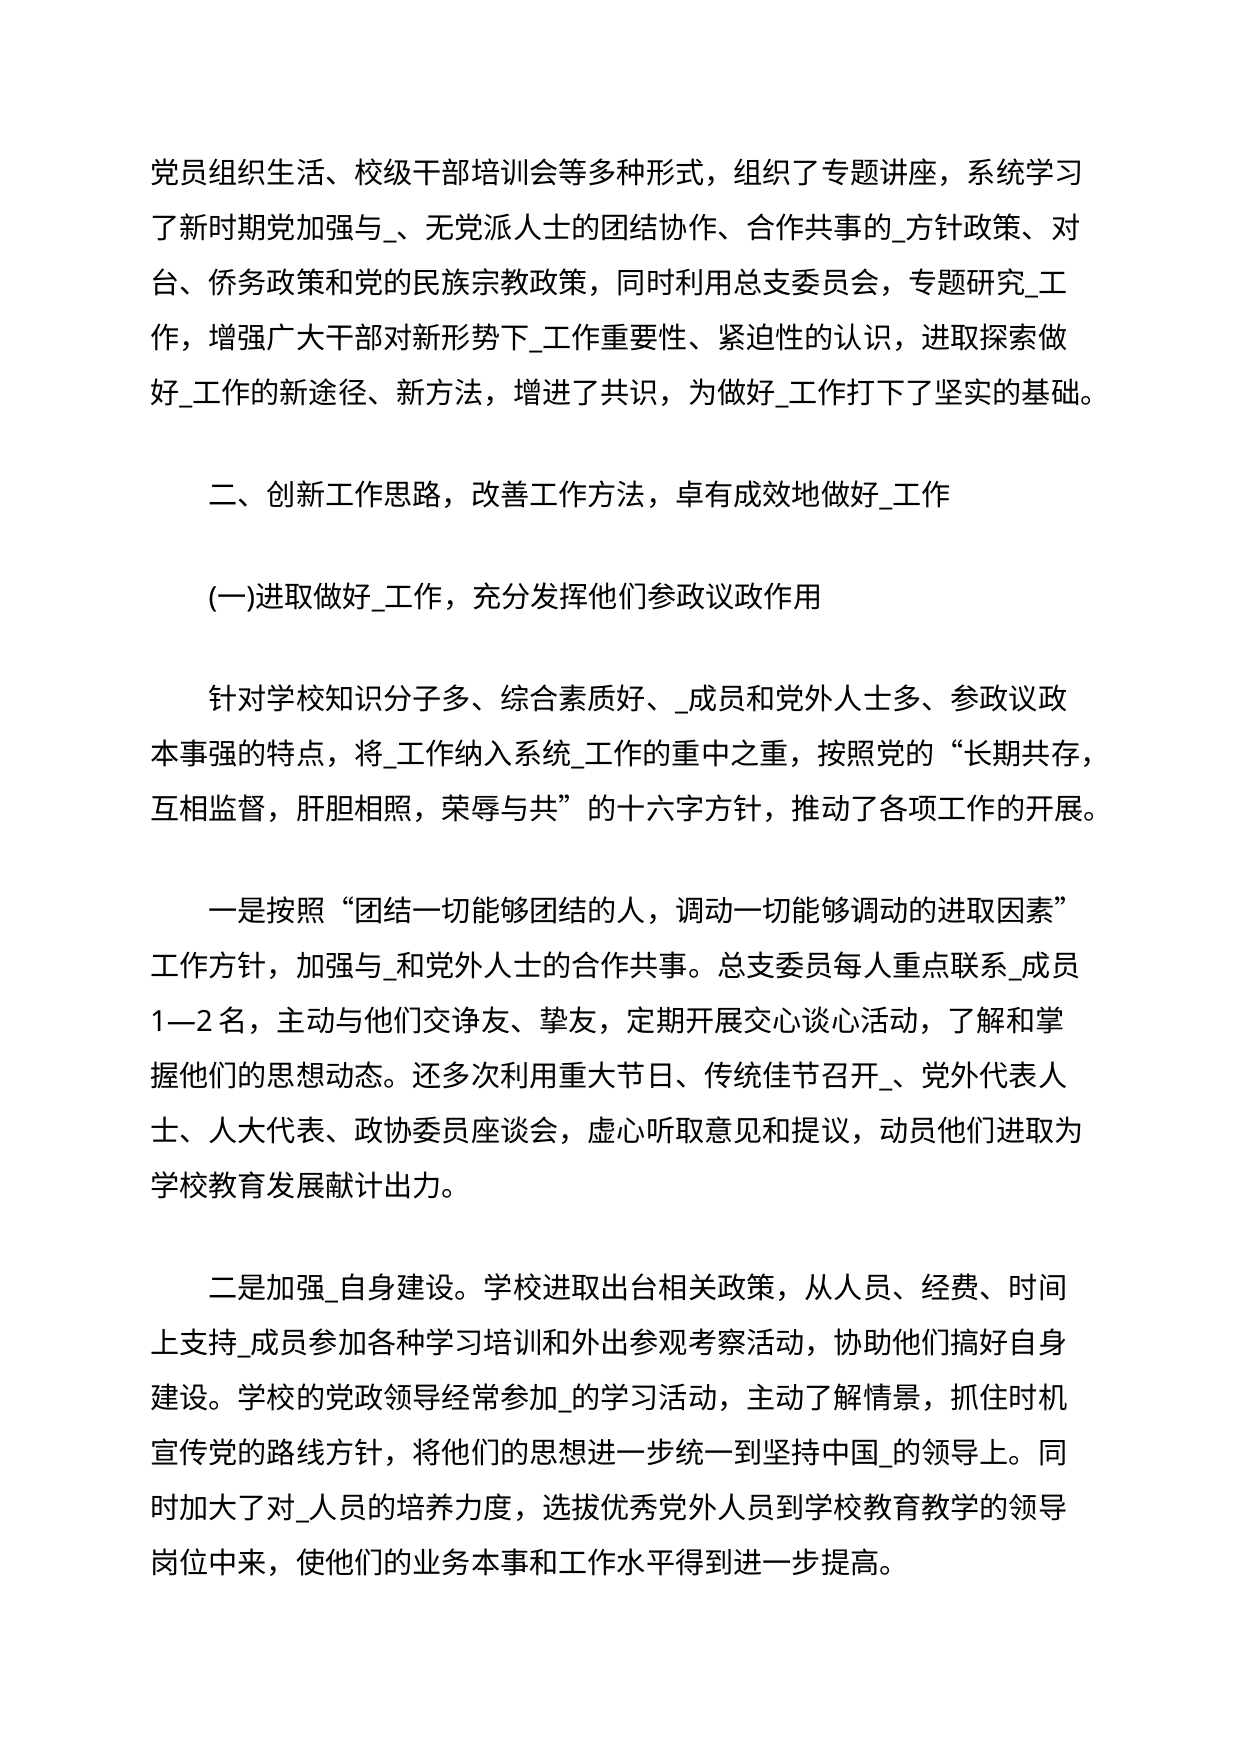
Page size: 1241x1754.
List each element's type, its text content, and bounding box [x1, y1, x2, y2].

text 二是加强_自身建设。学校进取出台相关政策，从人员、经费、时间上支持_成员参加各种学习培训和外出参观考察活动，协助他们搞好自身建设。学校的党政领导经常参加_的学习活动，主动了解情景，抓住时机宣传党的路线方针，将他们的思想进一步统一到坚持中国_的领导上。同时加大了对_人员的培养力度，选拔优秀党外人员到学校教育教学的领导岗位中来，使他们的业务本事和工作水平得到进一步提高。 [150, 1264, 1090, 1581]
text 一是按照“团结一切能够团结的人，调动一切能够调动的进取因素”工作方针，加强与_和党外人士的合作共事。总支委员每人重点联系_成员1—2名，主动与他们交诤友、挚友，定期开展交心谈心活动，了解和掌握他们的思想动态。还多次利用重大节日、传统佳节召开_、党外代表人士、人大代表、政协委员座谈会，虚心听取意见和提议，动员他们进取为学校教育发展献计出力。 [150, 888, 1090, 1205]
text (一)进取做好_工作，充分发挥他们参政议政作用 [150, 574, 1090, 616]
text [150, 150, 1090, 412]
text 针对学校知识分子多、综合素质好、_成员和党外人士多、参政议政本事强的特点，将_工作纳入系统_工作的重中之重，按照党的“长期共存，互相监督，肝胆相照，荣辱与共”的十六字方针，推动了各项工作的开展。 [150, 676, 1090, 828]
text 二、创新工作思路，改善工作方法，卓有成效地做好_工作 [150, 472, 1090, 514]
